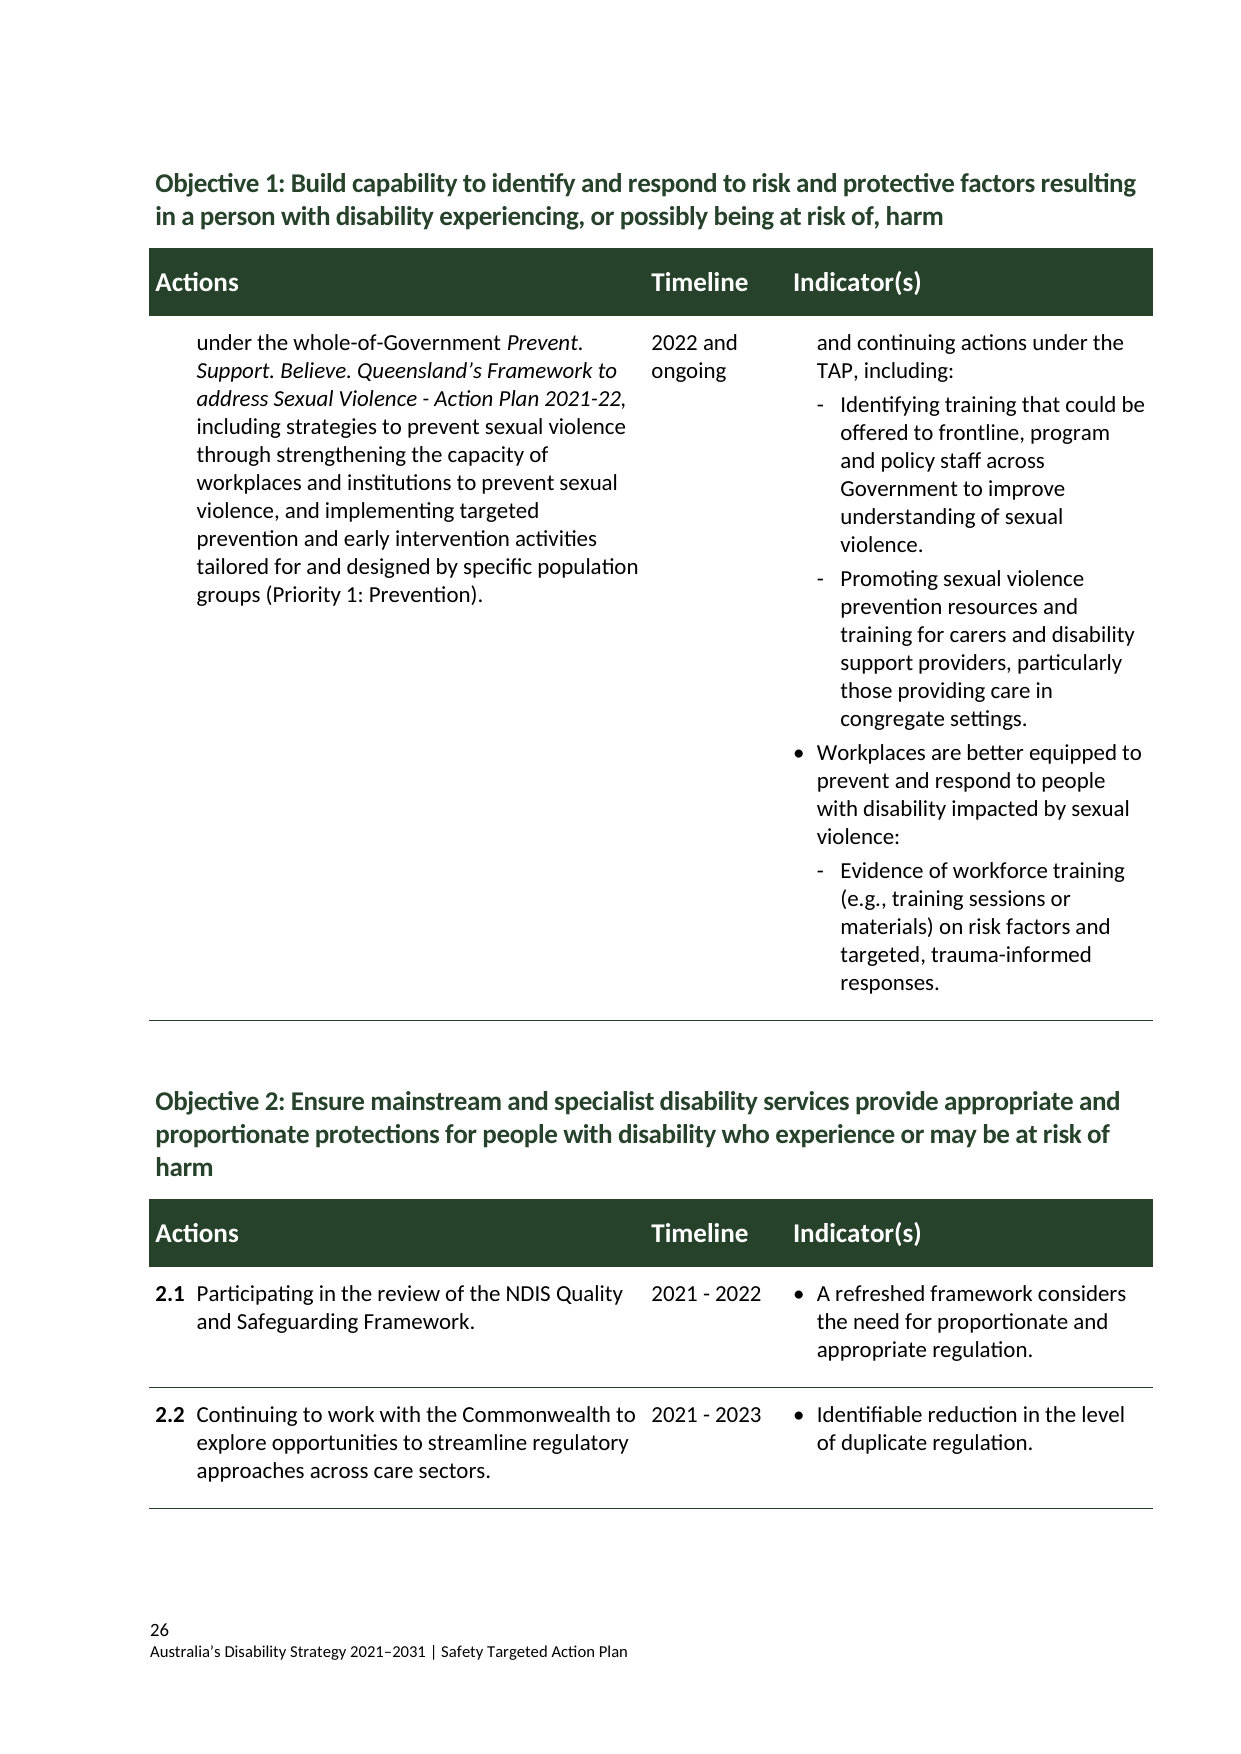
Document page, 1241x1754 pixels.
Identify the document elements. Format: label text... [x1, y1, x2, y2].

table_cell • A refreshed framework considers the need for proportionate and appropriate regulation. [787, 1267, 1153, 1386]
table_cell 2.1 Participating in the review of the NDIS Quality and Safeguarding Framework. [149, 1267, 645, 1386]
table_header Objective 1: Build capability to identify and respond to risk and protective factors resulting in a person with disability experiencing, or possibly being at risk of, harm [149, 150, 1153, 248]
table_header Objective 2: Ensure mainstream and specialist disability services provide appropriate and proportionate protections for people with disability who experience or may be at risk of harm [149, 1068, 1153, 1199]
table_cell 2.2 Continuing to work with the Commonwealth to explore opportunities to streamline regulatory approaches across care sectors. [149, 1388, 645, 1507]
table_cell Actions [149, 1201, 645, 1265]
table_cell 2021 - 2023 [645, 1388, 787, 1507]
table_cell Timeline [645, 1201, 787, 1265]
table_cell 2021 - 2022 [645, 1267, 787, 1386]
table_cell December 2022 and ongoing [645, 316, 787, 1019]
table_cell • Identifiable reduction in the level of duplicate regulation. [787, 1388, 1153, 1507]
table_cell Timeline [645, 250, 787, 314]
table_cell Indicator(s) [787, 1201, 1153, 1265]
table_cell Actions [149, 250, 645, 314]
table_cell Indicator(s) [787, 250, 1153, 314]
